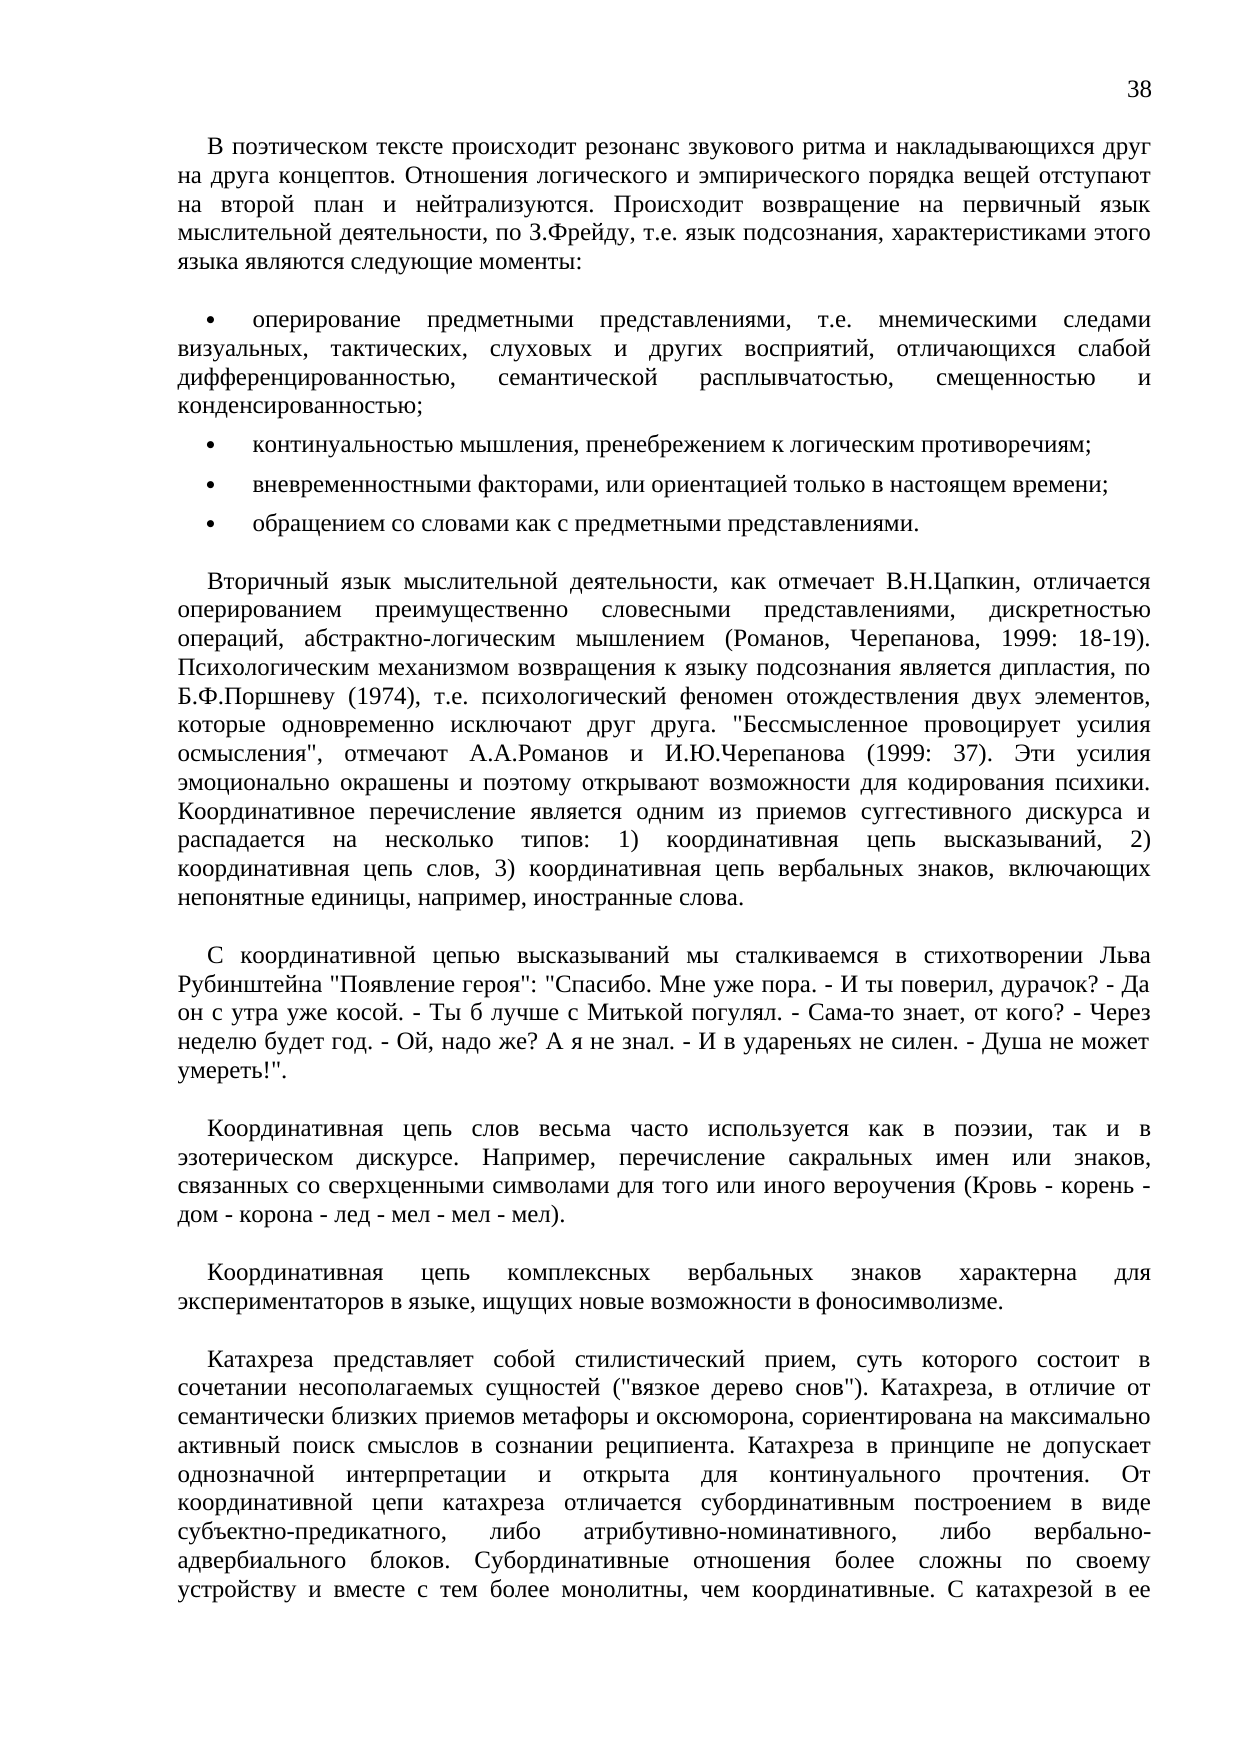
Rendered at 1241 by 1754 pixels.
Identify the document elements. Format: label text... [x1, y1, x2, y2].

list вневременностными факторами, или ориентацией только в настоящем времени; [177, 469, 1152, 497]
text Координативная цепь слов весьма часто используется как в поэзии, так и в эзотерическом дискурсе. Например, перечисление сакральных имен или знаков, связанных со сверхценными символами для того или иного вероучения (Кровь - корень - дом - корона - лед - мел - мел - мел). [177, 1113, 1152, 1228]
text С координативной цепью высказываний мы сталкиваемся в стихотворении Льва Рубинштейна "Появление героя": "Спасибо. Мне уже пора. - И ты поверил, дурачок? - Да он с утра уже косой. - Ты б лучше с Митькой погулял. - Сама-то знает, от кого? - Через неделю будет год. - Ой, надо же? А я не знал. - И в удареньях не силен. - Душа не может умереть!". [177, 940, 1152, 1084]
text Координативная цепь комплексных вербальных знаков характерна для экспериментаторов в языке, ищущих новые возможности в фоносимволизме. [177, 1257, 1152, 1314]
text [177, 1344, 1152, 1602]
text Вторичный язык мыслительной деятельности, как отмечает В.Н.Цапкин, отличается оперированием преимущественно словесными представлениями, дискретностью операций, абстрактно-логическим мышлением (Романов, Черепанова, 1999: 18-19). Психологическим механизмом возвращения к языку подсознания является дипластия, по Б.Ф.Поршневу (1974), т.е. психологический феномен отождествления двух элементов, которые одновременно исключают друг друга. "Бессмысленное провоцирует усилия осмысления", отмечают А.А.Романов и И.Ю.Черепанова (1999: 37). Эти усилия эмоционально окрашены и поэтому открывают возможности для кодирования психики. Координативное перечисление является одним из приемов суггестивного дискурса и распадается на несколько типов: 1) координативная цепь высказываний, 2) координативная цепь слов, 3) координативная цепь вербальных знаков, включающих непонятные единицы, например, иностранные слова. [177, 566, 1152, 911]
text В поэтическом тексте происходит резонанс звукового ритма и накладывающихся друг на друга концептов. Отношения логического и эмпирического порядка вещей отступают на второй план и нейтрализуются. Происходит возвращение на первичный язык мыслительной деятельности, по З.Фрейду, т.е. язык подсознания, характеристиками этого языка являются следующие моменты: [177, 131, 1152, 275]
list обращением со словами как с предметными представлениями. [177, 508, 1152, 537]
list континуальностью мышления, пренебрежением к логическим противоречиям; [177, 429, 1152, 458]
list оперирование предметными представлениями, т.е. мнемическими следами визуальных, тактических, слуховых и других восприятий, отличающихся слабой дифференцированностью, семантической расплывчатостью, смещенностью и конденсированностью; [177, 304, 1152, 419]
